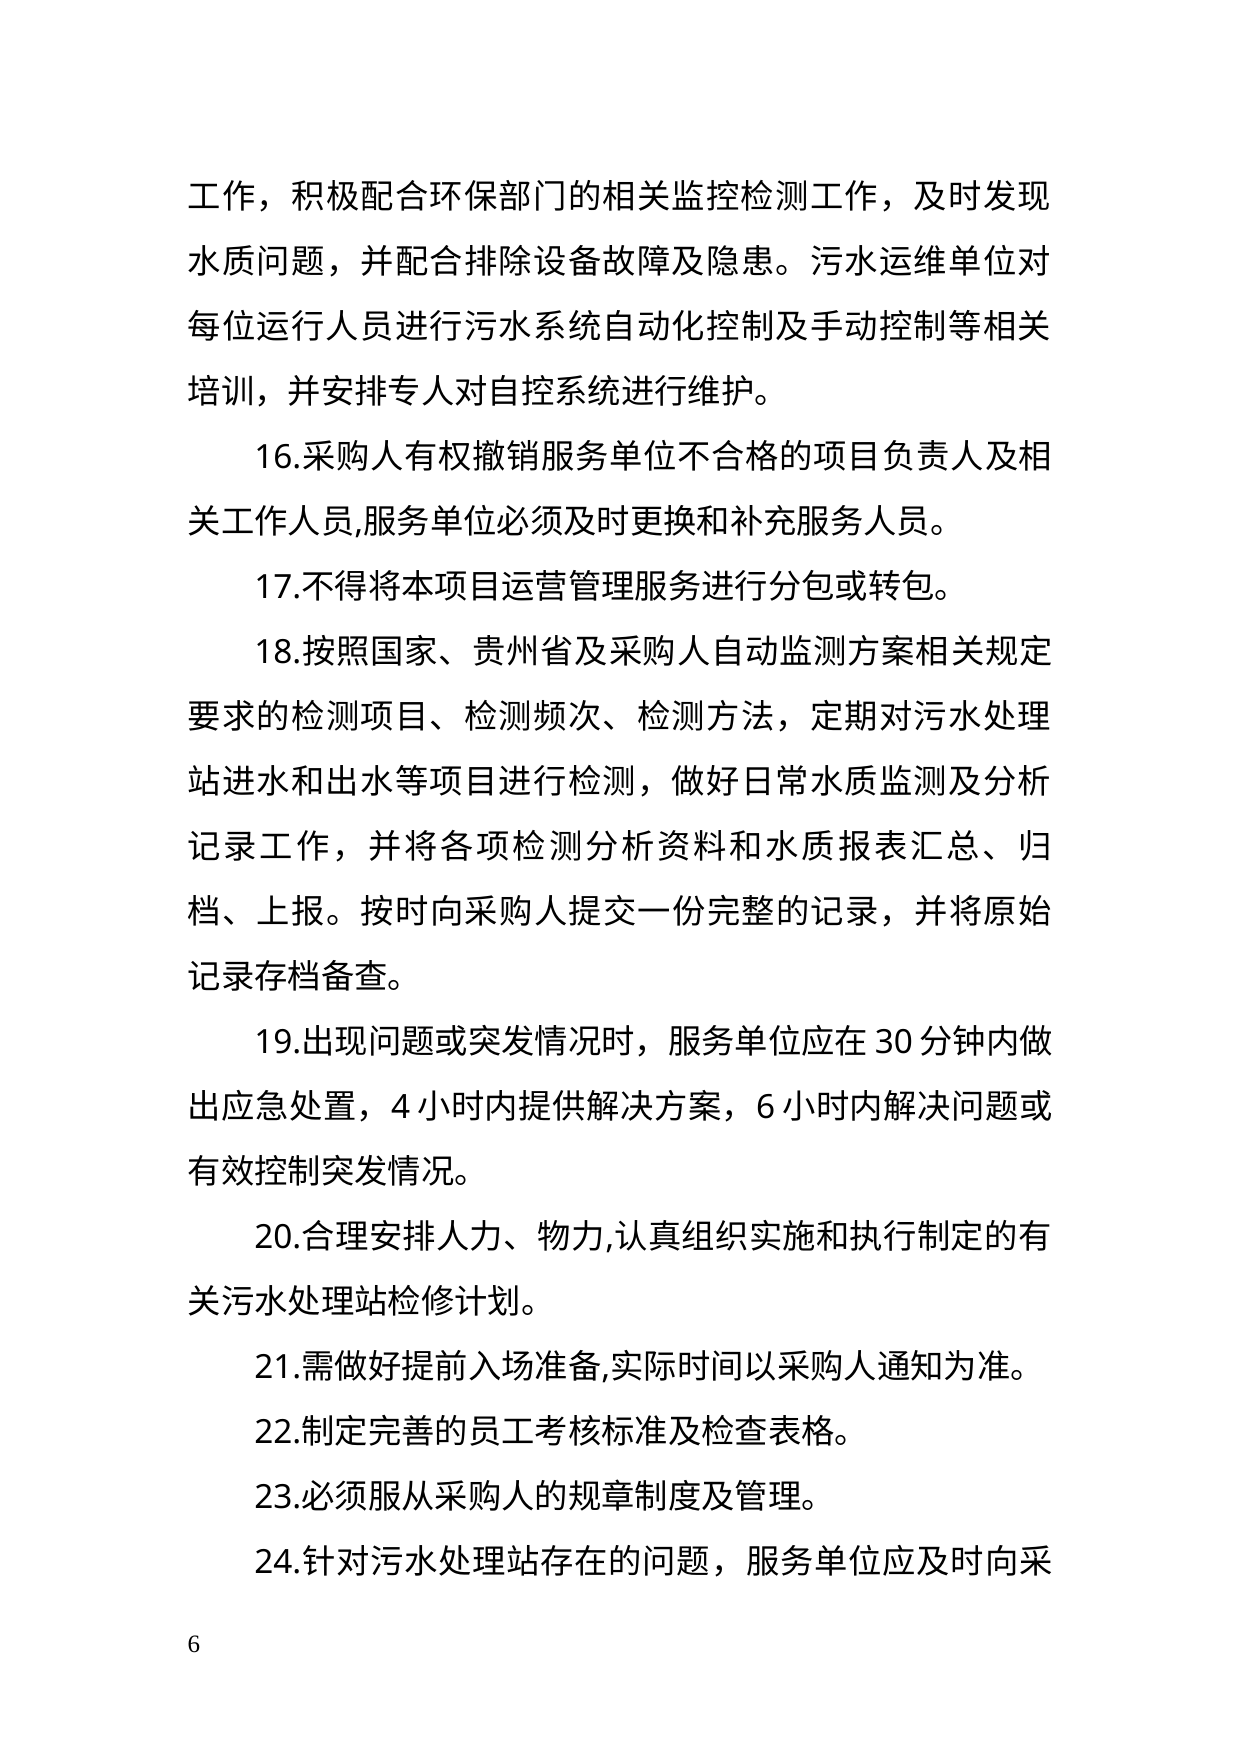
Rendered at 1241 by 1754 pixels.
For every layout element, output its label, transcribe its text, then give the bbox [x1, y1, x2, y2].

text 22.制定完善的员工考核标准及检查表格。 [187, 1397, 1053, 1462]
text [187, 162, 1053, 422]
text 16.采购人有权撤销服务单位不合格的项目负责人及相关工作人员,服务单位必须及时更换和补充服务人员。 [187, 422, 1053, 552]
text 21.需做好提前入场准备,实际时间以采购人通知为准。 [187, 1332, 1053, 1397]
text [187, 1527, 1053, 1592]
text 17.不得将本项目运营管理服务进行分包或转包。 [187, 552, 1053, 617]
text 23.必须服从采购人的规章制度及管理。 [187, 1462, 1053, 1527]
text 18.按照国家、贵州省及采购人自动监测方案相关规定要求的检测项目、检测频次、检测方法，定期对污水处理站进水和出水等项目进行检测，做好日常水质监测及分析记录工作，并将各项检测分析资料和水质报表汇总、归档、上报。按时向采购人提交一份完整的记录，并将原始记录存档备查。 [187, 617, 1053, 1007]
text 19.出现问题或突发情况时，服务单位应在30分钟内做出应急处置，4小时内提供解决方案，6小时内解决问题或有效控制突发情况。 [187, 1007, 1053, 1202]
text 20.合理安排人力、物力,认真组织实施和执行制定的有关污水处理站检修计划。 [187, 1202, 1053, 1332]
